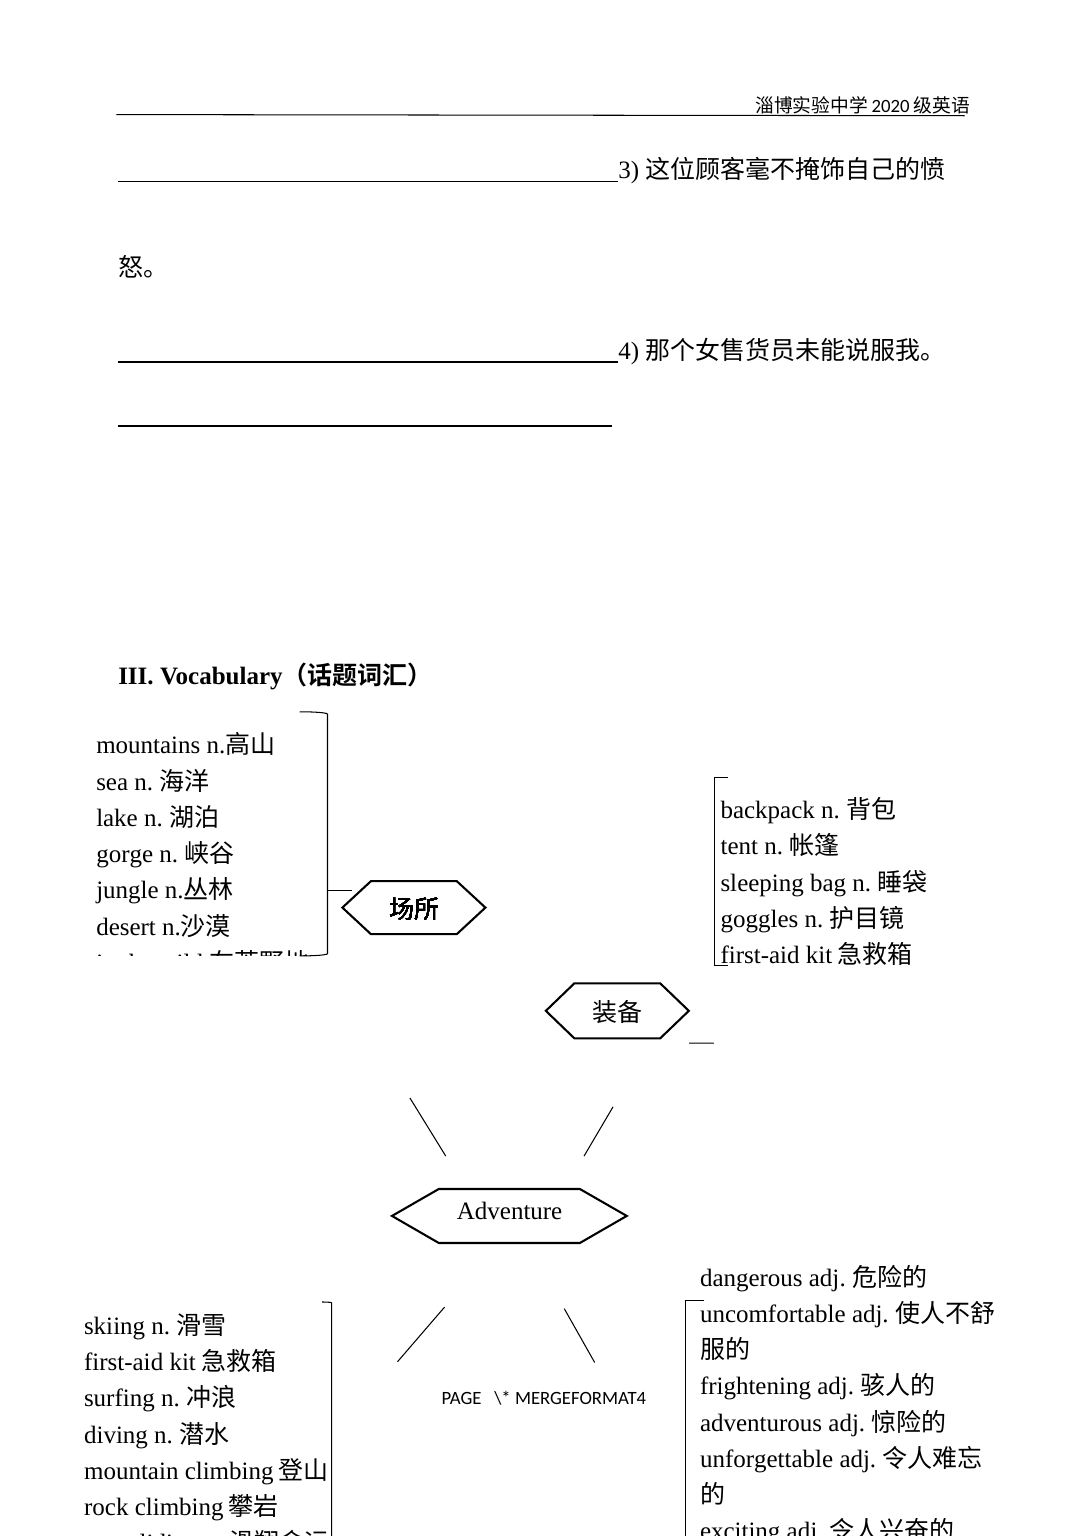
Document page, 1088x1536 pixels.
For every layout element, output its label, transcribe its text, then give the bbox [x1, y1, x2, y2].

list Vocabulary（话题词汇） [118, 641, 969, 706]
text 3) 这位顾客毫不掩饰自己的愤怒。 [118, 136, 969, 298]
text 4) 那个女售货员未能说服我。 [118, 316, 969, 381]
